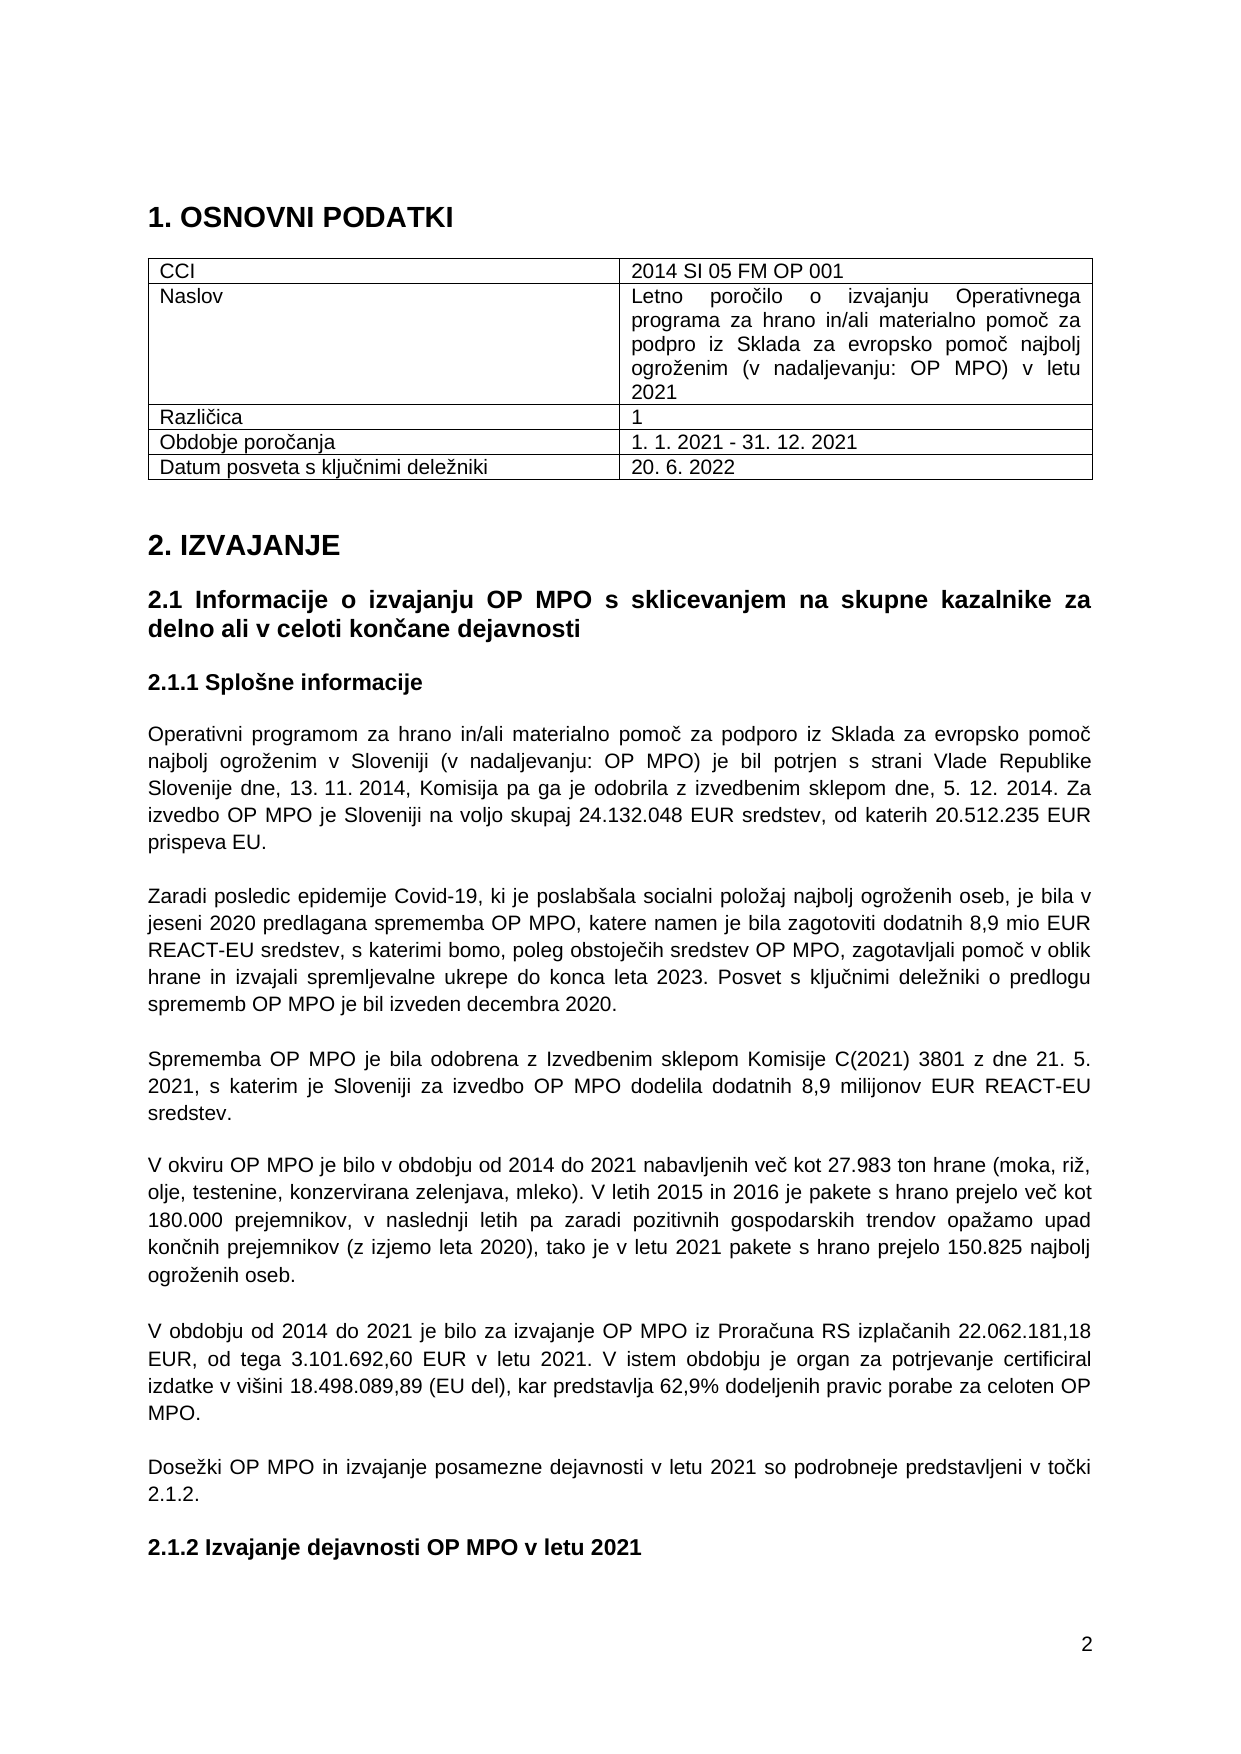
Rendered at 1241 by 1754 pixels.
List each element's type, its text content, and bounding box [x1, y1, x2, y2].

table_cell Letno poročilo o izvajanju Operativnega programa za hrano in/ali materialno pomoč za podpro iz Sklada za evropsko pomoč najbolj ogroženim (v nadaljevanju: OP MPO) v letu 2021 [620, 284, 1092, 404]
table_cell Različica [149, 405, 619, 429]
table_cell 1. 1. 2021 - 31. 12. 2021 [620, 430, 1092, 454]
text 2.1.2 Izvajanje dejavnosti OP MPO v letu 2021 [148, 1534, 1093, 1560]
text Operativni programom za hrano in/ali materialno pomoč za podporo iz Sklada za evropsko pomoč najbolj ogroženim v Sloveniji (v nadaljevanju: OP MPO) je bil potrjen s strani Vlade Republike Slovenije dne, 13. 11. 2014, Komisija pa ga je odobrila z izvedbenim sklepom dne, 5. 12. 2014. Za izvedbo OP MPO je Sloveniji na voljo skupaj 24.132.048 EUR sredstev, od katerih 20.512.235 EUR prispeva EU. [148, 719, 1093, 855]
text Sprememba OP MPO je bila odobrena z Izvedbenim sklepom Komisije C(2021) 3801 z dne 21. 5. 2021, s katerim je Sloveniji za izvedbo OP MPO dodelila dodatnih 8,9 milijonov EUR REACT-EU sredstev. [148, 1044, 1093, 1126]
text Dosežki OP MPO in izvajanje posamezne dejavnosti v letu 2021 so podrobneje predstavljeni v točki 2.1.2. [148, 1453, 1093, 1507]
text Zaradi posledic epidemije Covid-19, ki je poslabšala socialni položaj najbolj ogroženih oseb, je bila v jeseni 2020 predlagana sprememba OP MPO, katere namen je bila zagotoviti dodatnih 8,9 mio EUR REACT-EU sredstev, s katerimi bomo, poleg obstoječih sredstev OP MPO, zagotavljali pomoč v oblik hrane in izvajali spremljevalne ukrepe do konca leta 2023. Posvet s ključnimi deležniki o predlogu sprememb OP MPO je bil izveden decembra 2020. [148, 882, 1093, 1017]
text 2.1 Informacije o izvajanju OP MPO s sklicevanjem na skupne kazalnike za delno ali v celoti končane dejavnosti [148, 585, 1093, 643]
table_cell Obdobje poročanja [149, 430, 619, 454]
text 2.1.1 Splošne informacije [148, 669, 1093, 695]
text V obdobju od 2014 do 2021 je bilo za izvajanje OP MPO iz Proračuna RS izplačanih 22.062.181,18 EUR, od tega 3.101.692,60 EUR v letu 2021. V istem obdobju je organ za potrjevanje certificiral izdatke v višini 18.498.089,89 (EU del), kar predstavlja 62,9% dodeljenih pravic porabe za celoten OP MPO. [148, 1317, 1093, 1426]
text V okviru OP MPO je bilo v obdobju od 2014 do 2021 nabavljenih več kot 27.983 ton hrane (moka, riž, olje, testenine, konzervirana zelenjava, mleko). V letih 2015 in 2016 je pakete s hrano prejelo več kot 180.000 prejemnikov, v naslednji letih pa zaradi pozitivnih gospodarskih trendov opažamo upad končnih prejemnikov (z izjemo leta 2020), tako je v letu 2021 pakete s hrano prejelo 150.825 najbolj ogroženih oseb. [148, 1153, 1093, 1287]
table_header 2014 SI 05 FM OP 001 [620, 259, 1092, 283]
table_header CCI [149, 259, 619, 283]
table_cell Datum posveta s ključnimi deležniki [149, 455, 619, 479]
table_cell 1 [620, 405, 1092, 429]
table_cell Naslov [149, 284, 619, 404]
table_cell 20. 6. 2022 [620, 455, 1092, 479]
text 2. IZVAJANJE [148, 528, 1093, 561]
text 1. OSNOVNI PODATKI [148, 200, 1093, 234]
